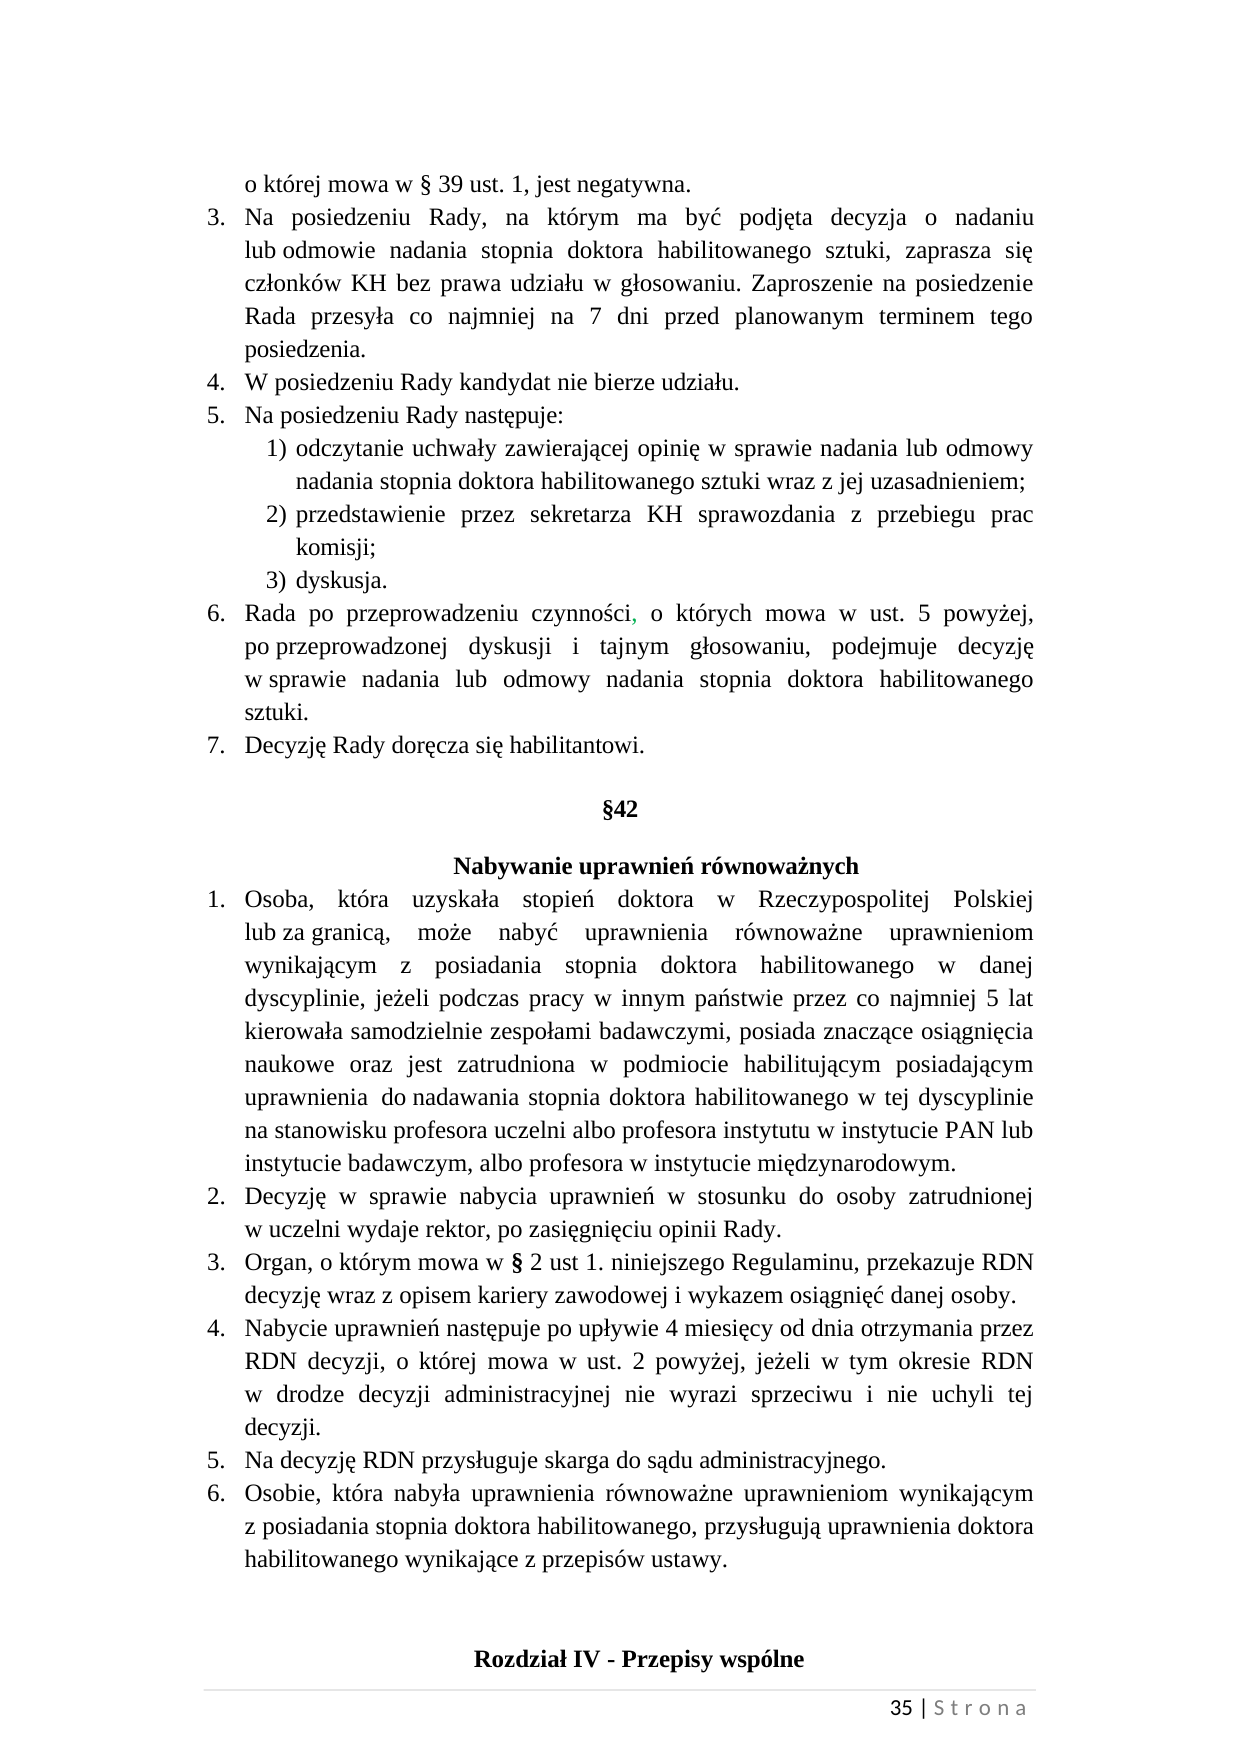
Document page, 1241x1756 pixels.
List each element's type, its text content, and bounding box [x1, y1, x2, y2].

list dyskusja. [266, 565, 1065, 594]
subtitle §42 [208, 794, 1032, 823]
list przedstawienie przez sekretarza KH sprawozdania z przebiegu prac komisji; [266, 499, 1034, 561]
subtitle Nabywanie uprawnień równoważnych [453, 851, 1065, 880]
list Decyzję w sprawie nabycia uprawnień w stosunku do osoby zatrudnionej w uczelni wydaje rektor, po zasięgnięciu opinii Rady. [207, 1181, 1034, 1243]
list odczytanie uchwały zawierającej opinię w sprawie nadania lub odmowy nadania stopnia doktora habilitowanego sztuki wraz z jej uzasadnieniem; [266, 433, 1034, 495]
list Osobie, która nabyła uprawnienia równoważne uprawnieniom wynikającym z posiadania stopnia doktora habilitowanego, przysługują uprawnienia doktora habilitowanego wynikające z przepisów ustawy. [207, 1478, 1034, 1573]
list Na decyzję RDN przysługuje skarga do sądu administracyjnego. [207, 1445, 1065, 1474]
list Rada po przeprowadzeniu czynności, o których mowa w ust. 5 powyżej, po przeprowadzonej dyskusji i tajnym głosowaniu, podejmuje decyzję w sprawie nadania lub odmowy nadania stopnia doktora habilitowanego sztuki. [207, 598, 1034, 726]
list Na posiedzeniu Rady następuje: [207, 400, 1065, 429]
list Decyzję Rady doręcza się habilitantowi. [207, 730, 1065, 759]
list W posiedzeniu Rady kandydat nie bierze udziału. [207, 367, 1065, 396]
list Nabycie uprawnień następuje po upływie 4 miesięcy od dnia otrzymania przez RDN decyzji, o której mowa w ust. 2 powyżej, jeżeli w tym okresie RDN w drodze decyzji administracyjnej nie wyrazi sprzeciwu i nie uchyli tej decyzji. [207, 1313, 1034, 1441]
list Organ, o którym mowa w § 2 ust 1. niniejszego Regulaminu, przekazuje RDN decyzję wraz z opisem kariery zawodowej i wykazem osiągnięć danej osoby. [207, 1247, 1034, 1309]
list Osoba, która uzyskała stopień doktora w Rzeczypospolitej Polskiej lub za granicą, może nabyć uprawnienia równoważne uprawnieniom wynikającym z posiadania stopnia doktora habilitowanego w danej dyscyplinie, jeżeli podczas pracy w innym państwie przez co najmniej 5 lat kierowała samodzielnie zespołami badawczymi, posiada znaczące osiągnięcia naukowe oraz jest zatrudniona w podmiocie habilitującym posiadającym uprawnienia do nadawania stopnia doktora habilitowanego w tej dyscyplinie na stanowisku profesora uczelni albo profesora instytutu w instytucie PAN lub instytucie badawczym, albo profesora w instytucie międzynarodowym. [207, 884, 1034, 1177]
subtitle Rozdział IV - Przepisy wspólne [223, 1644, 1055, 1673]
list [207, 169, 1034, 197]
list Na posiedzeniu Rady, na którym ma być podjęta decyzja o nadaniu lub odmowie nadania stopnia doktora habilitowanego sztuki, zaprasza się członków KH bez prawa udziału w głosowaniu. Zaproszenie na posiedzenie Rada przesyła co najmniej na 7 dni przed planowanym terminem tego posiedzenia. [207, 202, 1034, 363]
